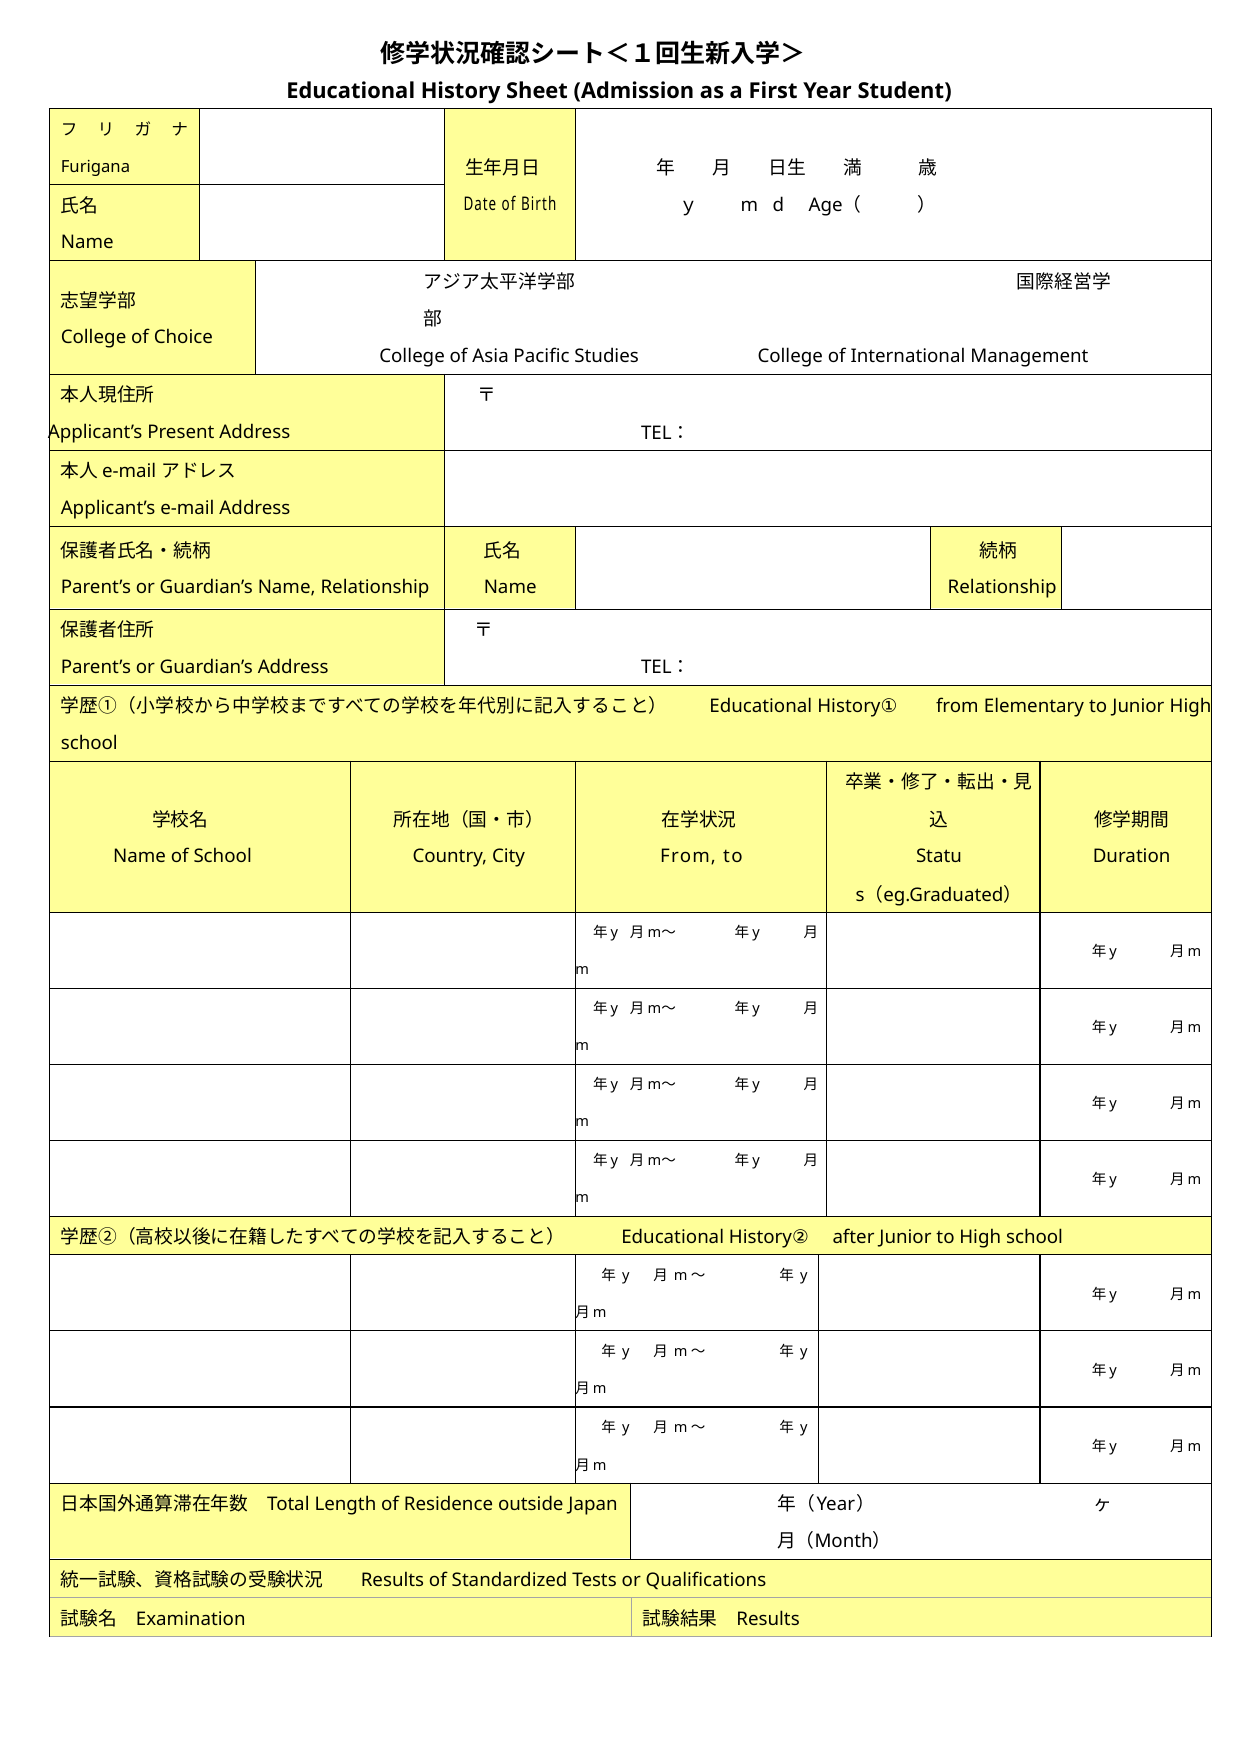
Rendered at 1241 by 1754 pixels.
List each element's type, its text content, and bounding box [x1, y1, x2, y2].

table_cell 氏名 Name [50, 185, 199, 260]
table_cell 年y 月m～ 年y 月m [576, 1331, 818, 1406]
table_cell [50, 913, 350, 988]
table_cell 本人現住所 Applicant’s Present Address [50, 375, 444, 450]
table_cell 年y 月m [1041, 1408, 1211, 1482]
table_cell [50, 1141, 350, 1216]
table_cell 年y 月m [1041, 913, 1211, 988]
table_cell [576, 527, 930, 608]
table_cell [351, 1408, 575, 1482]
table_cell 年y 月m～ 年y 月m [576, 1065, 826, 1140]
table_cell 年y 月m [1041, 1065, 1211, 1140]
table_cell [351, 1331, 575, 1406]
table_cell 年y 月m [1041, 989, 1211, 1064]
table_cell 年y 月m [1041, 1331, 1211, 1406]
text Educational History Sheet (Admission as a First Year Student) [112, 71, 1125, 108]
table_cell [351, 1255, 575, 1330]
table_cell [200, 185, 444, 260]
table_cell 日本国外通算滞在年数 Total Length of Residence outside Japan [50, 1484, 630, 1558]
table_cell [827, 989, 1039, 1064]
table_cell 氏名 Name [445, 527, 575, 608]
table_cell 〒 TEL： [445, 610, 1211, 684]
table_cell [819, 1255, 1039, 1330]
table_cell [50, 1255, 350, 1330]
table_header [200, 109, 444, 184]
table_cell [827, 913, 1039, 988]
table_cell 年y 月m [1041, 1255, 1211, 1330]
table_cell 〒 TEL： [445, 375, 1211, 450]
table_cell 保護者住所 Parent’s or Guardian’s Address [50, 610, 444, 684]
table_header 生年月日 Date of Birth [445, 109, 575, 260]
table_cell 年y 月m～ 年y 月m [576, 1255, 818, 1330]
table_cell 年（Year） ヶ月（Month） [631, 1484, 1211, 1558]
table_cell 保護者氏名・続柄 Parent’s or Guardian’s Name, Relationship [50, 527, 444, 608]
table_cell 試験結果 Results [632, 1598, 1211, 1636]
table_cell 年y 月m～ 年y 月m [576, 1408, 818, 1482]
table_header フリガナ Furigana [50, 109, 199, 184]
table_cell 本人e-mail アドレス Applicant’s e-mail Address [50, 451, 444, 526]
table_cell 卒業・修了・転出・見込 Status（eg.Graduated） [827, 762, 1039, 912]
table_cell [819, 1331, 1039, 1406]
table_cell 続柄 Relationship [931, 527, 1061, 608]
table_cell 年y 月m～ 年y 月m [576, 989, 826, 1064]
table_cell [50, 989, 350, 1064]
table_cell [351, 913, 575, 988]
table_header 年 月 日生 満 歳 ｙ m d Age（ ） [576, 109, 1211, 260]
table_cell [445, 451, 1211, 526]
table_cell 学校名 Name of School [50, 762, 350, 912]
table_cell [351, 1141, 575, 1216]
table_cell 試験名 Examination [50, 1598, 631, 1636]
table_cell 修学期間 Duration [1041, 762, 1211, 912]
table_cell [819, 1408, 1039, 1482]
table_cell [827, 1065, 1039, 1140]
table_cell [351, 989, 575, 1064]
table_cell 統一試験、資格試験の受験状況 Results of Standardized Tests or Qualifications [50, 1560, 1211, 1597]
table_cell [50, 1331, 350, 1406]
table_cell 学歴①（小学校から中学校まですべての学校を年代別に記入すること） Educational History① from Elementary to Junior High school [50, 686, 1211, 761]
table_cell 在学状況 From, to [576, 762, 826, 912]
text 修学状況確認シート＜１回生新入学＞ [19, 33, 1037, 71]
table_cell 年y 月m [1041, 1141, 1211, 1216]
table_cell 所在地（国・市） Country, City [351, 762, 575, 912]
table_cell アジア太平洋学部 国際経営学部 College of Asia Pacific Studies College of International Management [256, 261, 1211, 374]
table_cell [50, 1065, 350, 1140]
table_cell 志望学部 [50, 261, 255, 374]
table_cell [351, 1065, 575, 1140]
table_cell 年y 月m～ 年y 月m [576, 1141, 826, 1216]
table_cell [50, 1408, 350, 1482]
table_cell [827, 1141, 1039, 1216]
table_cell 年y 月m～ 年y 月m [576, 913, 826, 988]
table_cell 学歴②（高校以後に在籍したすべての学校を記入すること） Educational History② after Junior to High school [50, 1217, 1211, 1254]
table_cell [1062, 527, 1211, 608]
